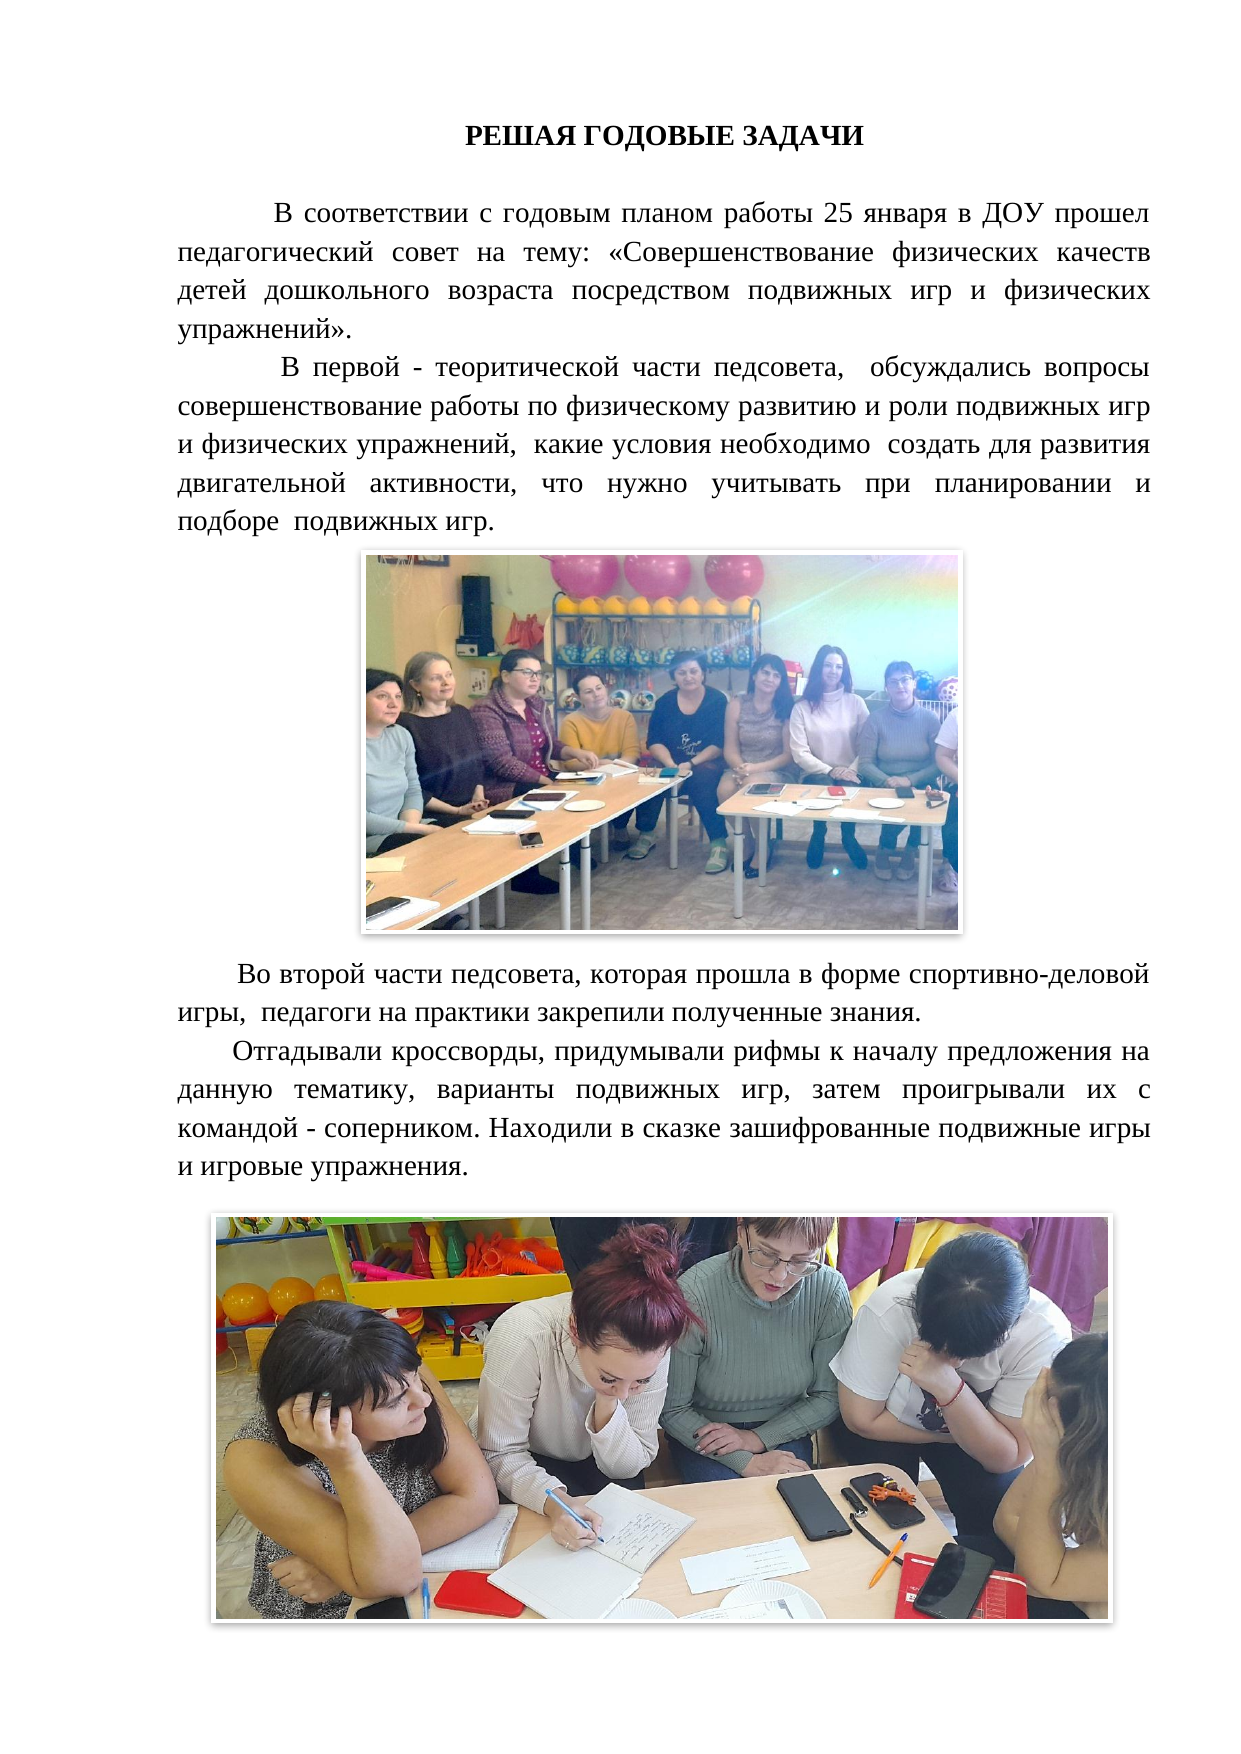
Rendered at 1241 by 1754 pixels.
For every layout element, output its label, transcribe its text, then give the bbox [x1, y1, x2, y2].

text Во второй части педсовета, которая прошла в форме спортивно-деловой игры, педагоги на практики закрепили полученные знания. [177, 956, 1152, 1028]
text Отгадывали кроссворды, придумывали рифмы к началу предложения на данную тематику, варианты подвижных игр, затем проигрывали их с командой - соперником. Находили в сказке зашифрованные подвижные игры и игровые упражнения. [177, 1033, 1152, 1182]
picture [216, 1217, 1108, 1619]
text В соответствии с годовым планом работы 25 января в ДОУ прошел педагогический совет на тему: «Совершенствование физических качеств детей дошкольного возраста посредством подвижных игр и физических упражнений». [177, 195, 1152, 344]
text РЕШАЯ ГОДОВЫЕ ЗАДАЧИ [177, 118, 1152, 152]
picture [366, 555, 958, 930]
text В первой - теоритической части педсовета, обсуждались вопросы совершенствование работы по физическому развитию и роли подвижных игр и физических упражнений, какие условия необходимо создать для развития двигательной активности, что нужно учитывать при планировании и подборе подвижных игр. [177, 349, 1152, 537]
